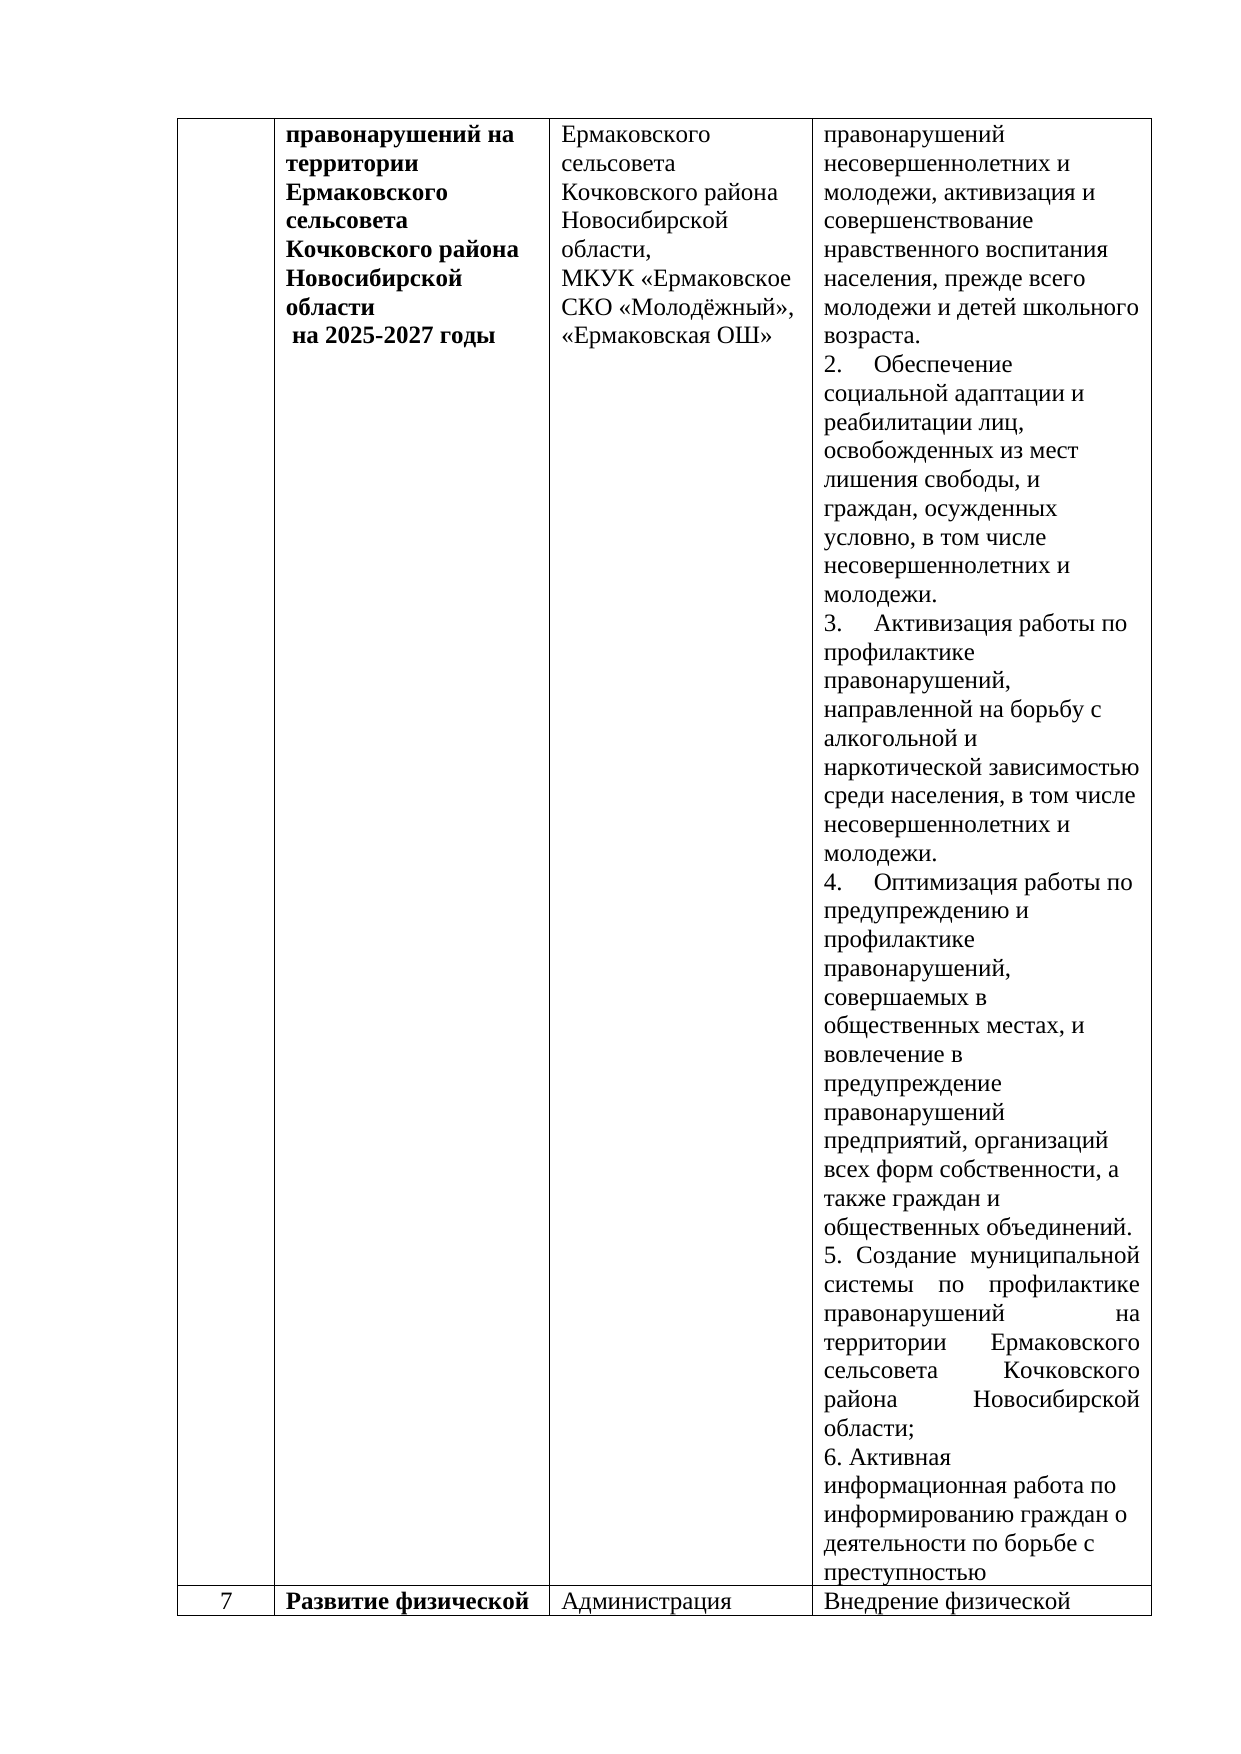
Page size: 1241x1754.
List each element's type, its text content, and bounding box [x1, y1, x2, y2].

table_cell 6 [178, 119, 274, 1585]
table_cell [813, 1586, 1151, 1615]
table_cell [275, 119, 549, 1585]
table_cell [550, 119, 812, 1585]
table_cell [550, 1586, 812, 1615]
table_cell 7 [178, 1586, 274, 1615]
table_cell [275, 1586, 549, 1615]
